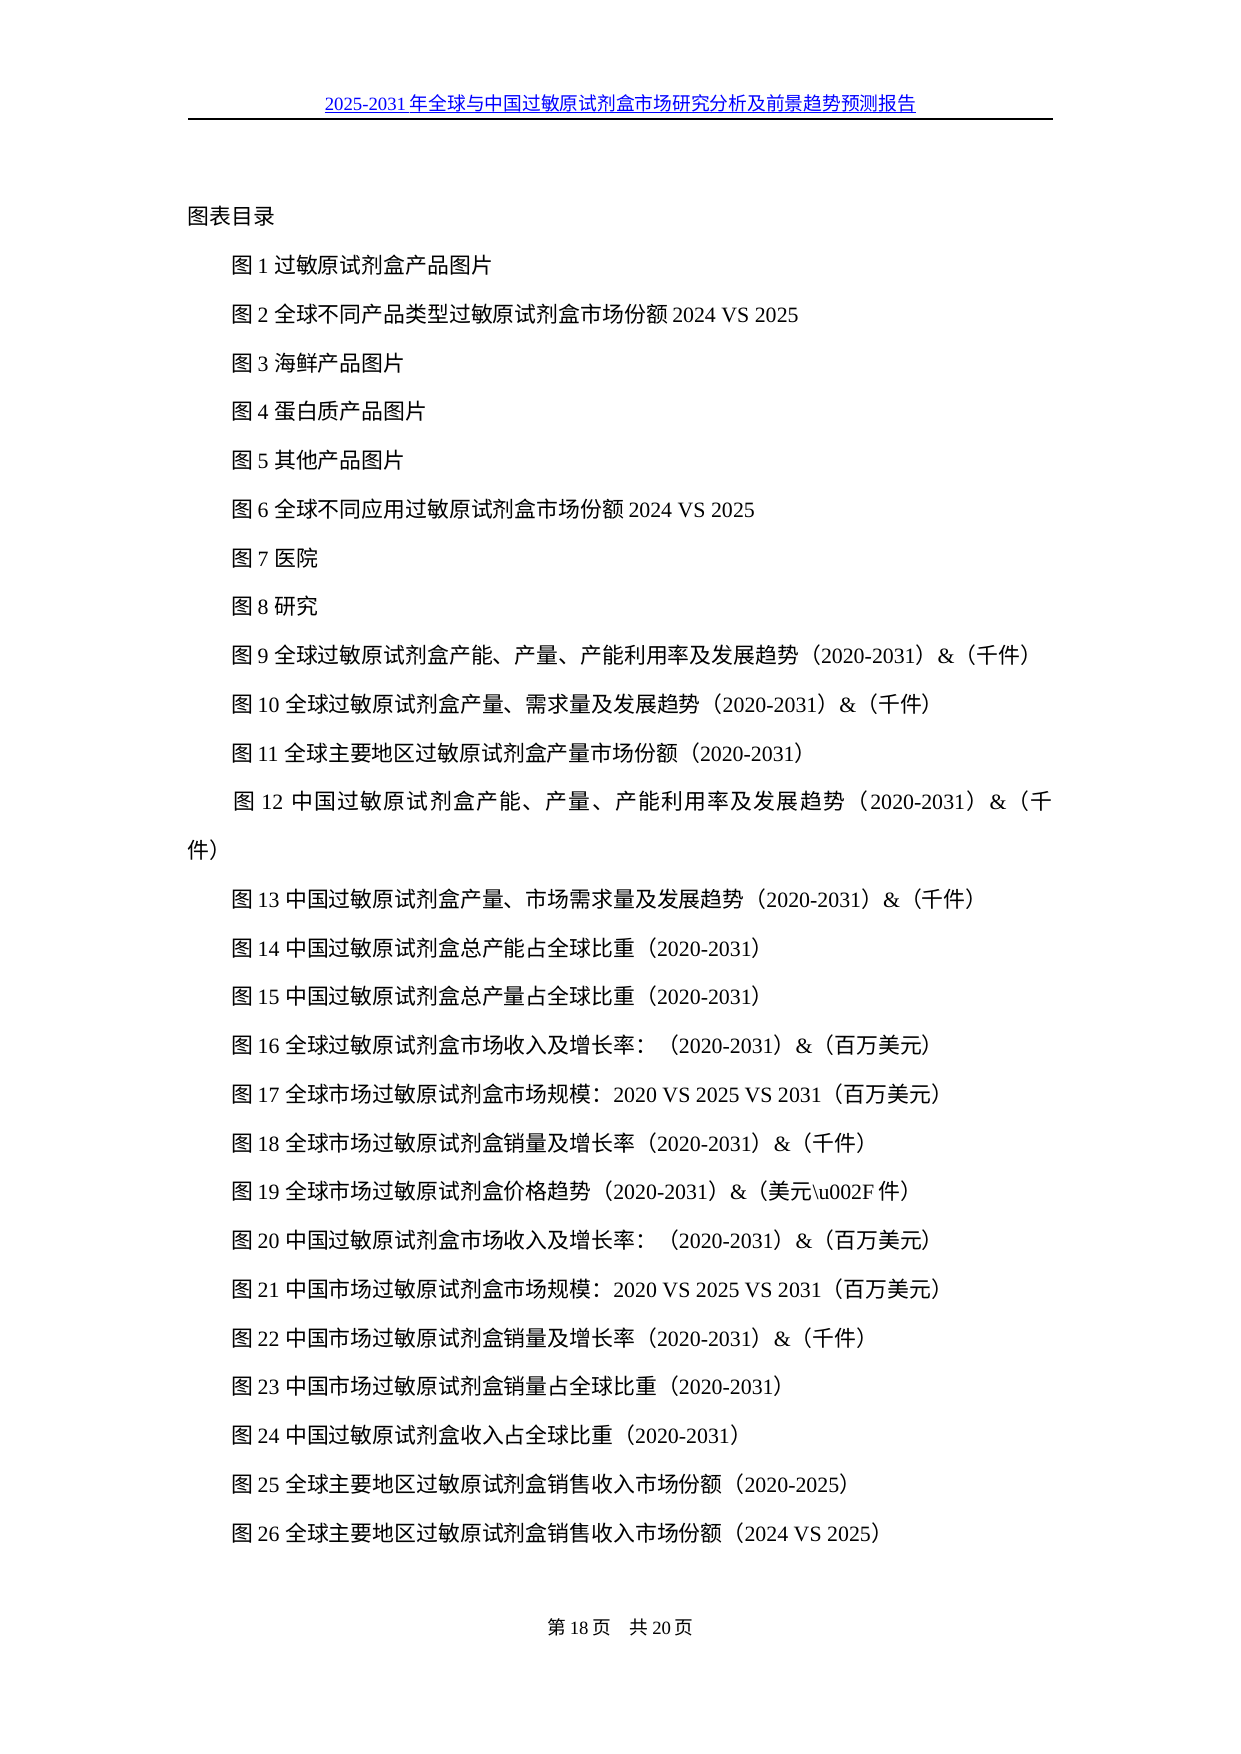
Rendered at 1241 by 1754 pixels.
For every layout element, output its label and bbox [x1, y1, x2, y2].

text [187, 150, 1053, 1548]
